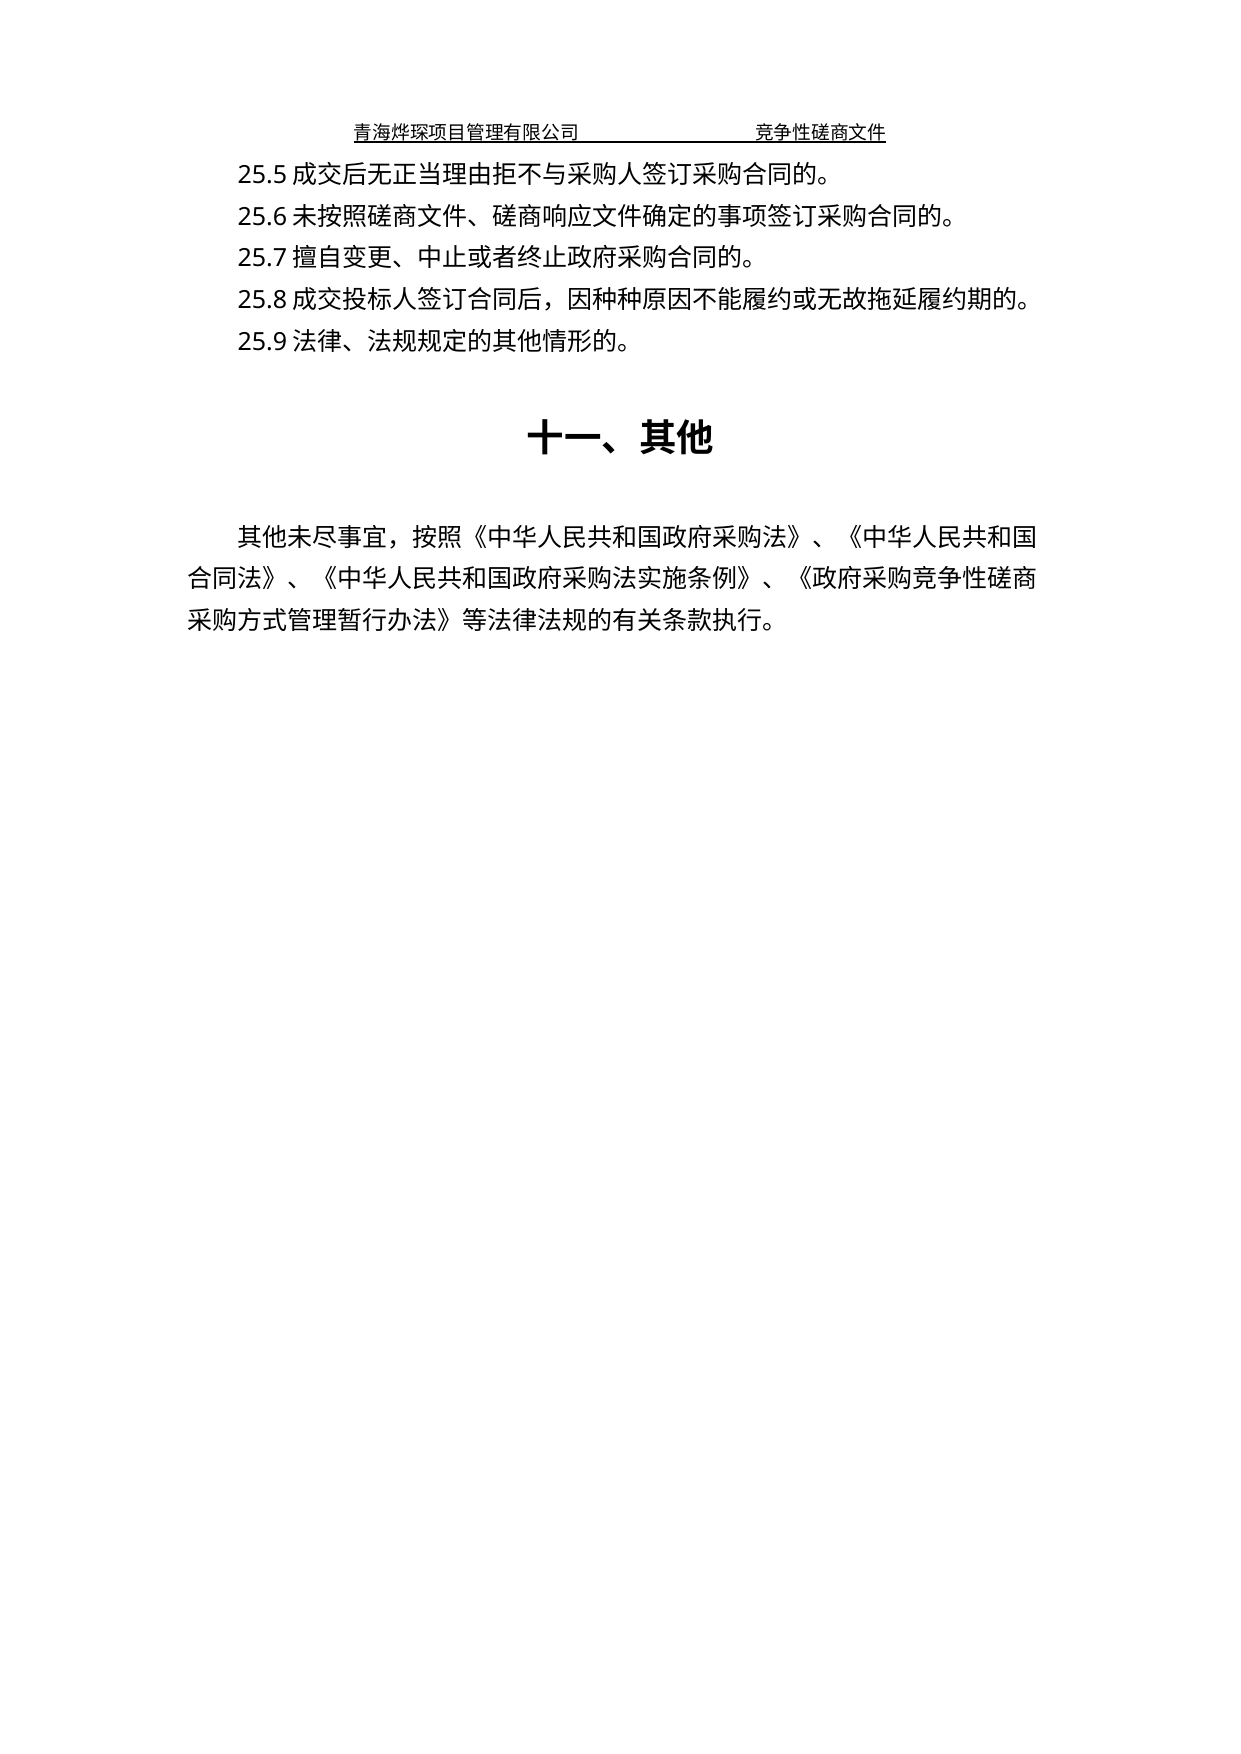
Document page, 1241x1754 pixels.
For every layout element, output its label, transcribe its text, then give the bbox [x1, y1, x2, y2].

text 25.9法律、法规规定的其他情形的。 [187, 317, 1053, 358]
text 25.6未按照磋商文件、磋商响应文件确定的事项签订采购合同的。 [187, 192, 1053, 233]
text 25.8成交投标人签订合同后，因种种原因不能履约或无故拖延履约期的。 [187, 275, 1053, 317]
text 其他未尽事宜，按照《中华人民共和国政府采购法》、《中华人民共和国合同法》、《中华人民共和国政府采购法实施条例》、《政府采购竞争性磋商采购方式管理暂行办法》等法律法规的有关条款执行。 [187, 513, 1053, 638]
text 十一、其他 [187, 408, 1053, 463]
text 25.5成交后无正当理由拒不与采购人签订采购合同的。 [187, 150, 1053, 192]
text 25.7擅自变更、中止或者终止政府采购合同的。 [187, 233, 1053, 275]
